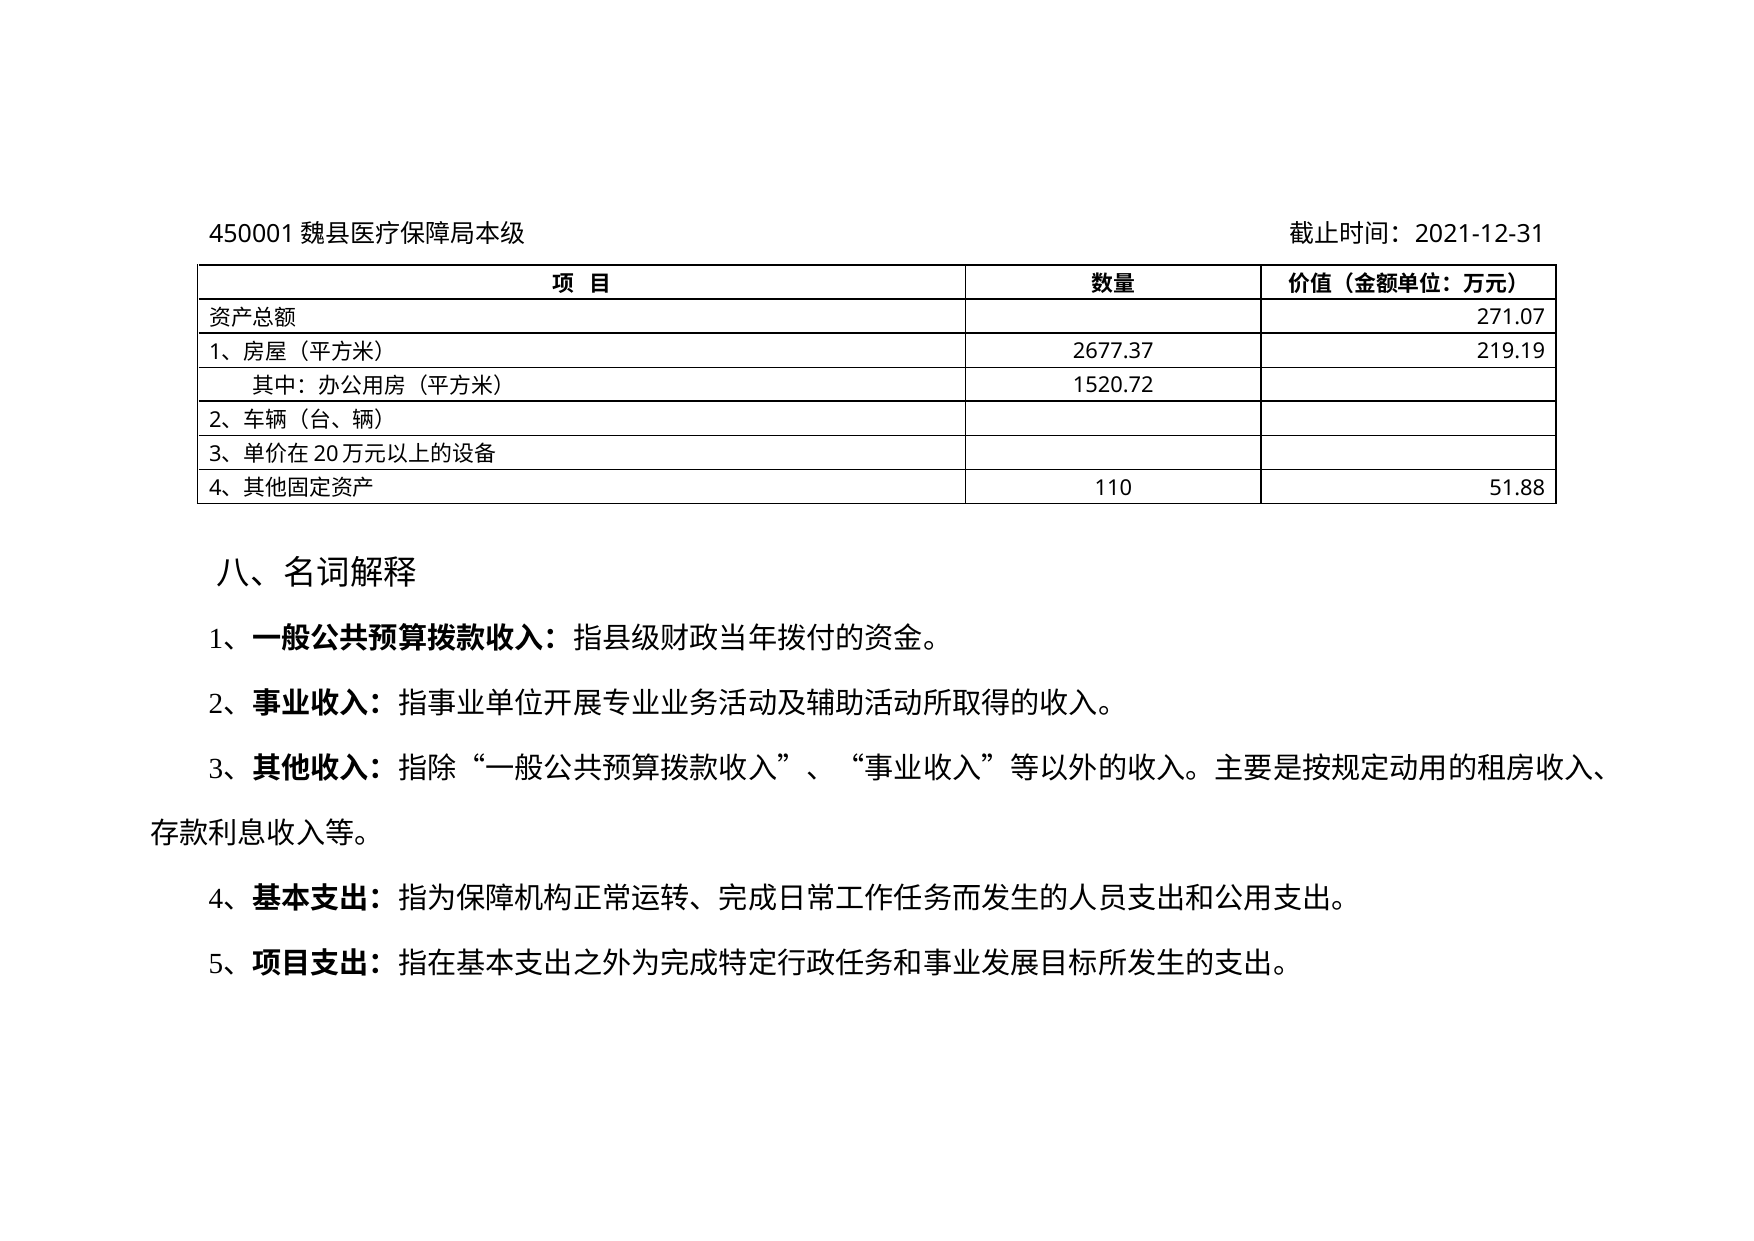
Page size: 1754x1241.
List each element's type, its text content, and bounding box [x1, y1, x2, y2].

table_cell [1262, 436, 1555, 468]
table_cell 项 目 [198, 265, 965, 298]
text 1、一般公共预算拨款收入：指县级财政当年拨付的资金。 [150, 604, 1604, 669]
table_cell [966, 300, 1260, 332]
text 5、项目支出：指在基本支出之外为完成特定行政任务和事业发展目标所发生的支出。 [150, 929, 1604, 994]
table_cell 3、单价在20万元以上的设备 [198, 436, 965, 468]
table_cell 110 [966, 470, 1260, 503]
table_cell 1、房屋（平方米） [198, 333, 965, 366]
text 八、名词解释 [150, 538, 1604, 603]
table_cell 其中：办公用房（平方米） [198, 368, 965, 400]
table_cell [1262, 368, 1555, 400]
table_cell 1520.72 [966, 368, 1260, 400]
table_cell 价值（金额单位：万元） [1262, 266, 1555, 298]
table_cell [966, 402, 1260, 434]
table_header 450001魏县医疗保障局本级 [198, 199, 965, 264]
table_cell 数量 [966, 266, 1260, 298]
table_cell 219.19 [1262, 334, 1555, 366]
table_cell [1262, 402, 1555, 434]
table_cell 4、其他固定资产 [198, 470, 965, 503]
table_cell 2、车辆（台、辆） [198, 401, 965, 434]
table_cell 2677.37 [966, 334, 1260, 366]
table_cell 51.88 [1262, 470, 1555, 503]
table_cell 271.07 [1262, 300, 1555, 332]
table_header 截止时间：2021-12-31 [966, 199, 1555, 264]
text 4、基本支出：指为保障机构正常运转、完成日常工作任务而发生的人员支出和公用支出。 [150, 864, 1604, 929]
text 2、事业收入：指事业单位开展专业业务活动及辅助活动所取得的收入。 [150, 669, 1604, 734]
table_cell 资产总额 [198, 299, 965, 332]
text 3、其他收入：指除“一般公共预算拨款收入”、“事业收入”等以外的收入。主要是按规定动用的租房收入、存款利息收入等。 [150, 734, 1604, 864]
table_cell [966, 436, 1260, 468]
